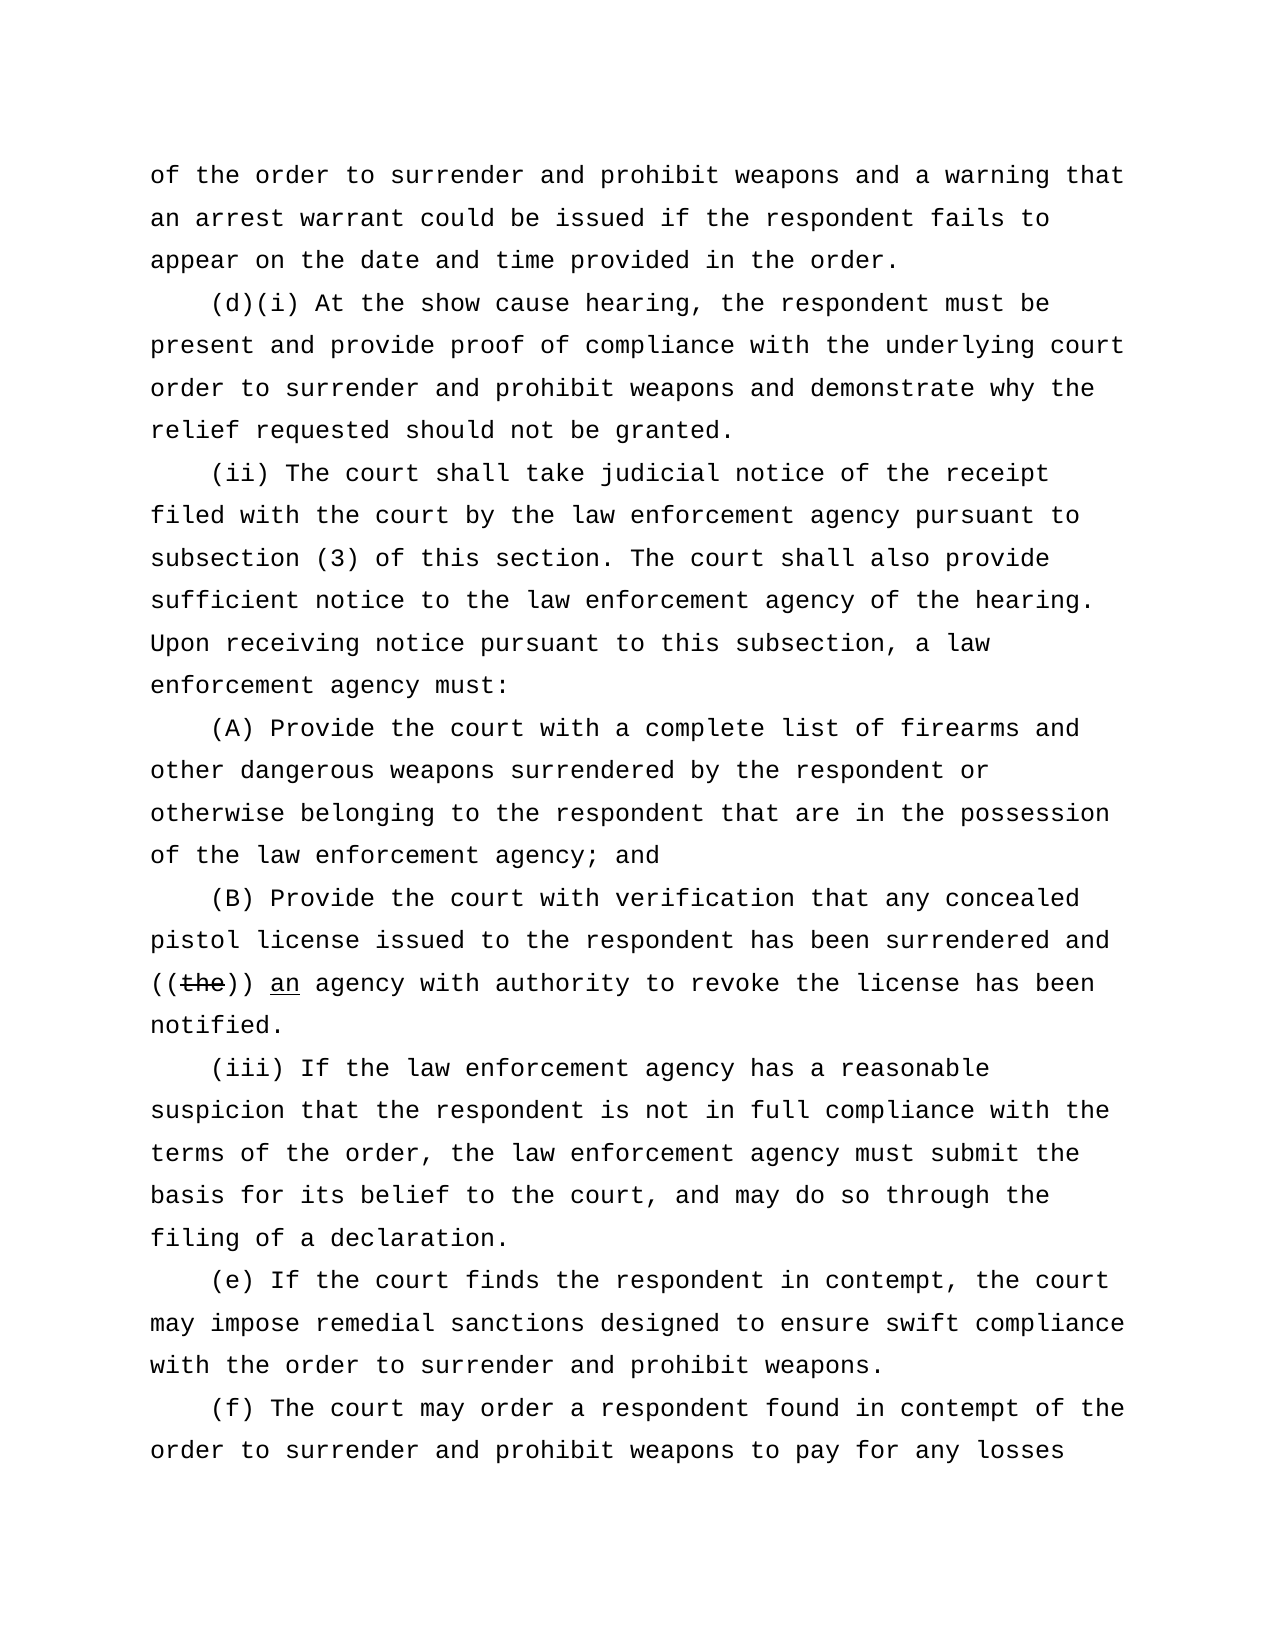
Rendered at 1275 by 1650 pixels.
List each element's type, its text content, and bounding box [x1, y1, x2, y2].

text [150, 150, 1125, 277]
text (A) Provide the court with a complete list of firearms and other dangerous weapons surrendered by the respondent or otherwise belonging to the respondent that are in the possession of the law enforcement agency; and [150, 702, 1125, 872]
text (ii) The court shall take judicial notice of the receipt filed with the court by the law enforcement agency pursuant to subsection (3) of this section. The court shall also provide sufficient notice to the law enforcement agency of the hearing. Upon receiving notice pursuant to this subsection, a law enforcement agency must: [150, 447, 1125, 702]
text (d)(i) At the show cause hearing, the respondent must be present and provide proof of compliance with the underlying court order to surrender and prohibit weapons and demonstrate why the relief requested should not be granted. [150, 277, 1125, 447]
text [150, 1382, 1125, 1467]
text (e) If the court finds the respondent in contempt, the court may impose remedial sanctions designed to ensure swift compliance with the order to surrender and prohibit weapons. [150, 1255, 1125, 1382]
text (iii) If the law enforcement agency has a reasonable suspicion that the respondent is not in full compliance with the terms of the order, the law enforcement agency must submit the basis for its belief to the court, and may do so through the filing of a declaration. [150, 1042, 1125, 1255]
text (B) Provide the court with verification that any concealed pistol license issued to the respondent has been surrendered and ((the)) an agency with authority to revoke the license has been notified. [150, 872, 1125, 1042]
